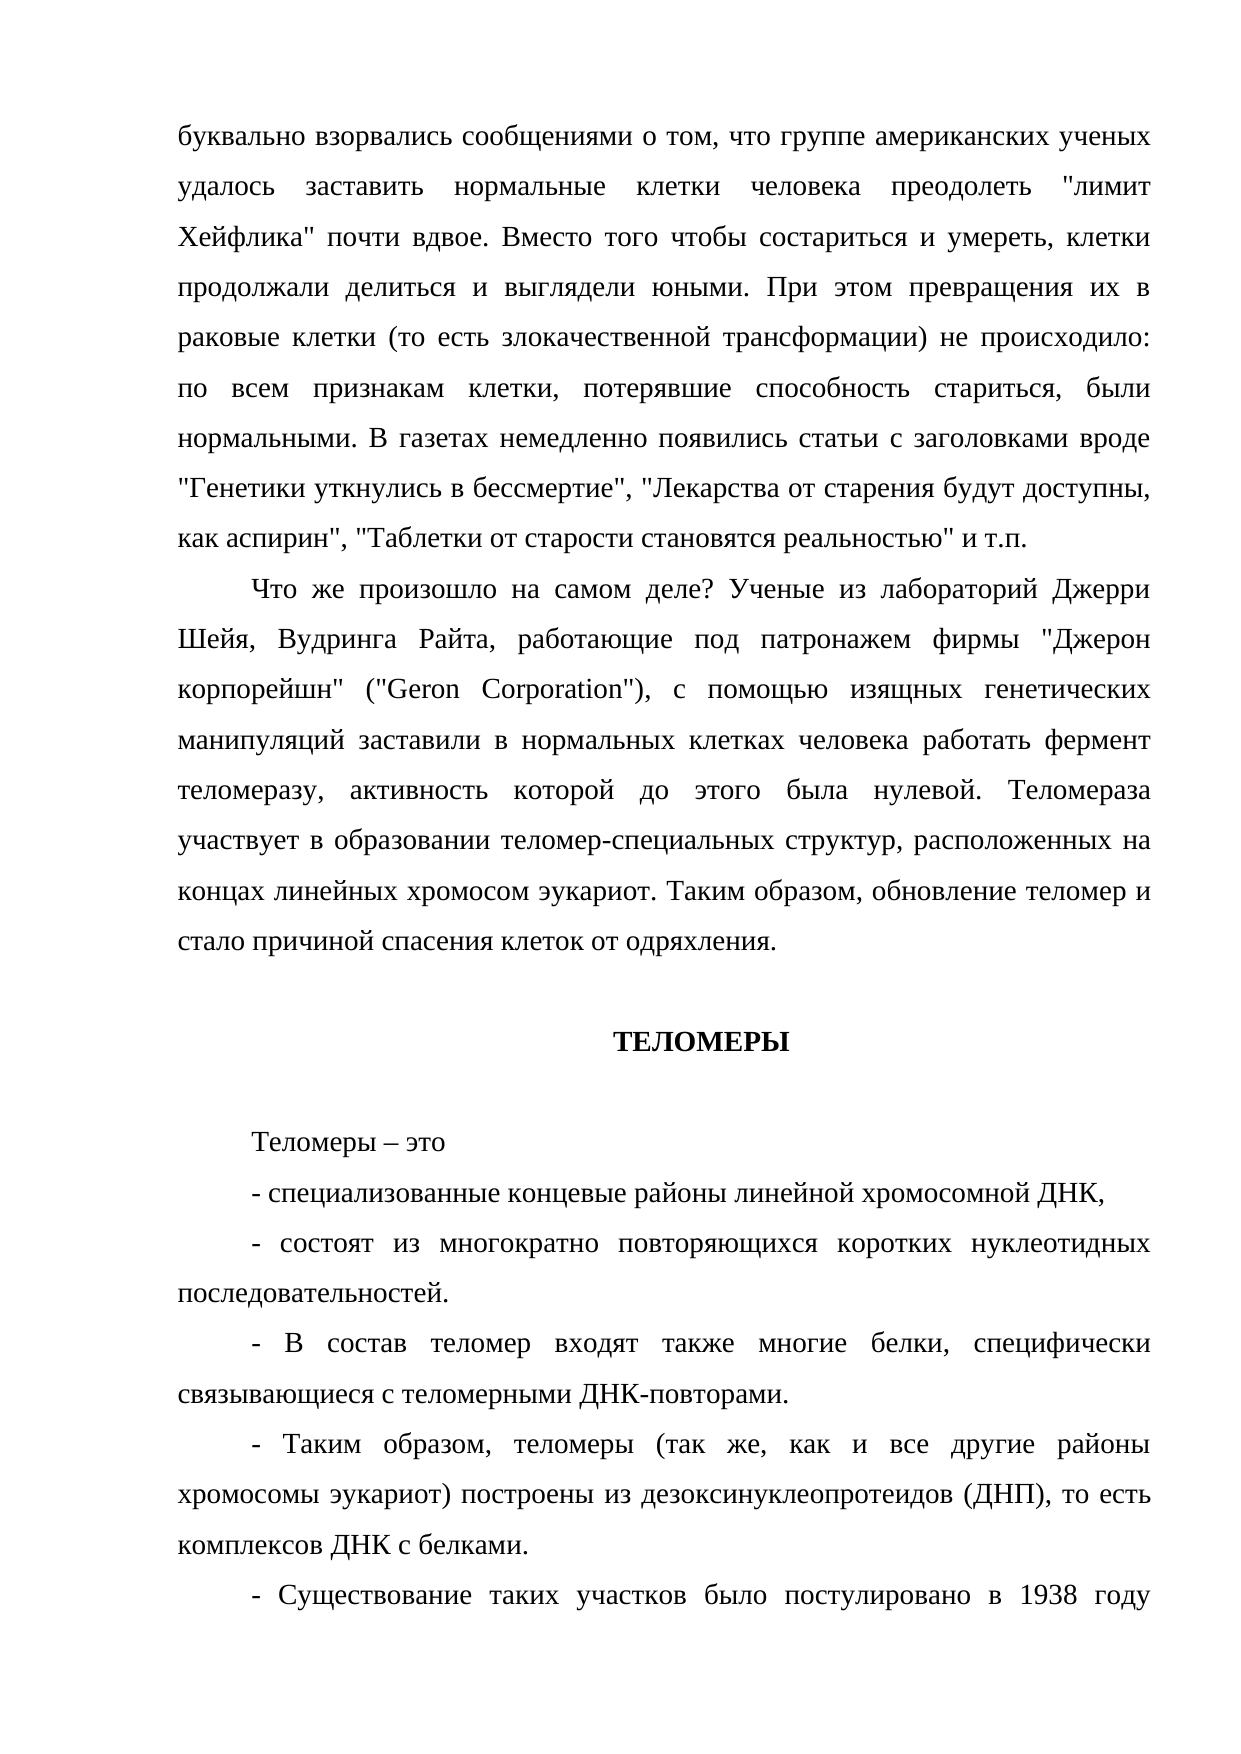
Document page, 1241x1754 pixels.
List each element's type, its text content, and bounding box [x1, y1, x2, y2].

text ТЕЛОМЕРЫ [177, 1024, 1152, 1057]
text Теломеры – это [177, 1124, 1152, 1158]
text Что же произошло на самом деле? Ученые из лабораторий Джерри Шейя, Вудринга Райта, работающие под патронажем фирмы "Джерон корпорейшн" ("Geron Corporation"), с помощью изящных генетических манипуляций заставили в нормальных клетках человека работать фермент теломеразу, активность которой до этого была нулевой. Теломераза участвует в образовании теломер-специальных структур, расположенных на концах линейных хромосом эукариот. Таким образом, обновление теломер и стало причиной спасения клеток от одряхления. [177, 571, 1152, 957]
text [177, 118, 1152, 554]
text - состоят из многократно повторяющихся коротких нуклеотидных последовательностей. [177, 1225, 1152, 1309]
text - Таким образом, теломеры (так же, как и все другие районы хромосомы эукариот) построены из дезоксинуклеопротеидов (ДНП), то есть комплексов ДНК с белками. [177, 1426, 1152, 1560]
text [177, 1577, 1152, 1611]
text - В состав теломер входят также многие белки, специфически связывающиеся с теломерными ДНК-повторами. [177, 1326, 1152, 1409]
text - специализованные концевые районы линейной хромосомной ДНК, [177, 1175, 1152, 1208]
